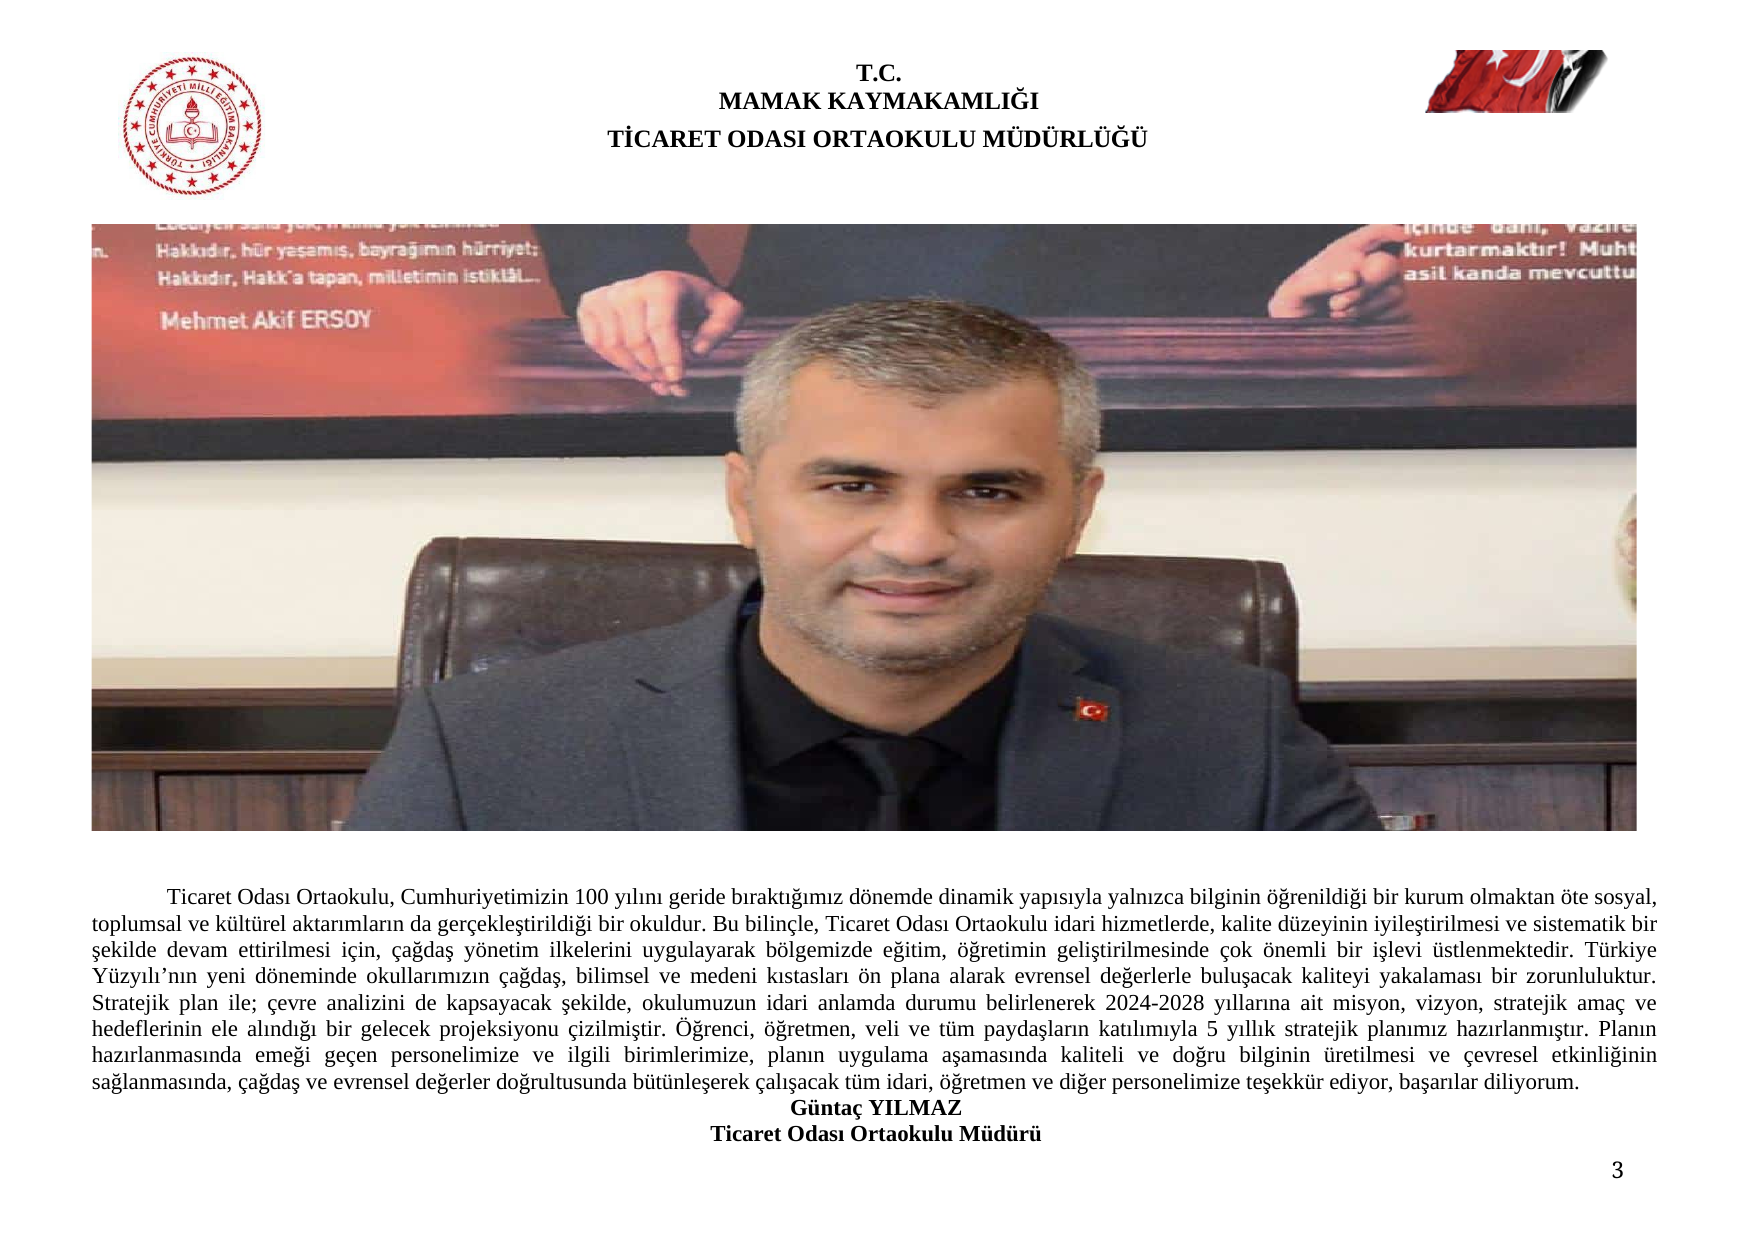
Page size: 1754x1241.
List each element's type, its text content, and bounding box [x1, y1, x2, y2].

text Ticaret Odası Ortaokulu, Cumhuriyetimizin 100 yılını geride bıraktığımız dönemde dinamik yapısıyla yalnızca bilginin öğrenildiği bir kurum olmaktan öte sosyal, toplumsal ve kültürel aktarımların da gerçekleştirildiği bir okuldur. Bu bilinçle, Ticaret Odası Ortaokulu idari hizmetlerde, kalite düzeyinin iyileştirilmesi ve sistematik bir şekilde devam ettirilmesi için, çağdaş yönetim ilkelerini uygulayarak bölgemizde eğitim, öğretimin geliştirilmesinde çok önemli bir işlevi üstlenmektedir. Türkiye Yüzyılı’nın yeni döneminde okullarımızın çağdaş, bilimsel ve medeni kıstasları ön plana alarak evrensel değerlerle buluşacak kaliteyi yakalaması bir zorunluluktur. Stratejik plan ile; çevre analizini de kapsayacak şekilde, okulumuzun idari anlamda durumu belirlenerek 2024-2028 yıllarına ait misyon, vizyon, stratejik amaç ve hedeflerinin ele alındığı bir gelecek projeksiyonu çizilmiştir. Öğrenci, öğretmen, veli ve tüm paydaşların katılımıyla 5 yıllık stratejik planımız hazırlanmıştır. Planın hazırlanmasında emeği geçen personelimize ve ilgili birimlerimize, planın uygulama aşamasında kaliteli ve doğru bilginin üretilmesi ve çevresel etkinliğinin sağlanmasında, çağdaş ve evrensel değerler doğrultusunda bütünleşerek çalışacak tüm idari, öğretmen ve diğer personelimize teşekkür ediyor, başarılar diliyorum. [92, 883, 1660, 1094]
picture [91, 224, 1637, 831]
picture [1425, 50, 1609, 113]
text Ticaret Odası Ortaokulu Müdürü [92, 1120, 1660, 1147]
picture [118, 52, 265, 200]
text Güntaç YILMAZ [92, 1094, 1660, 1120]
